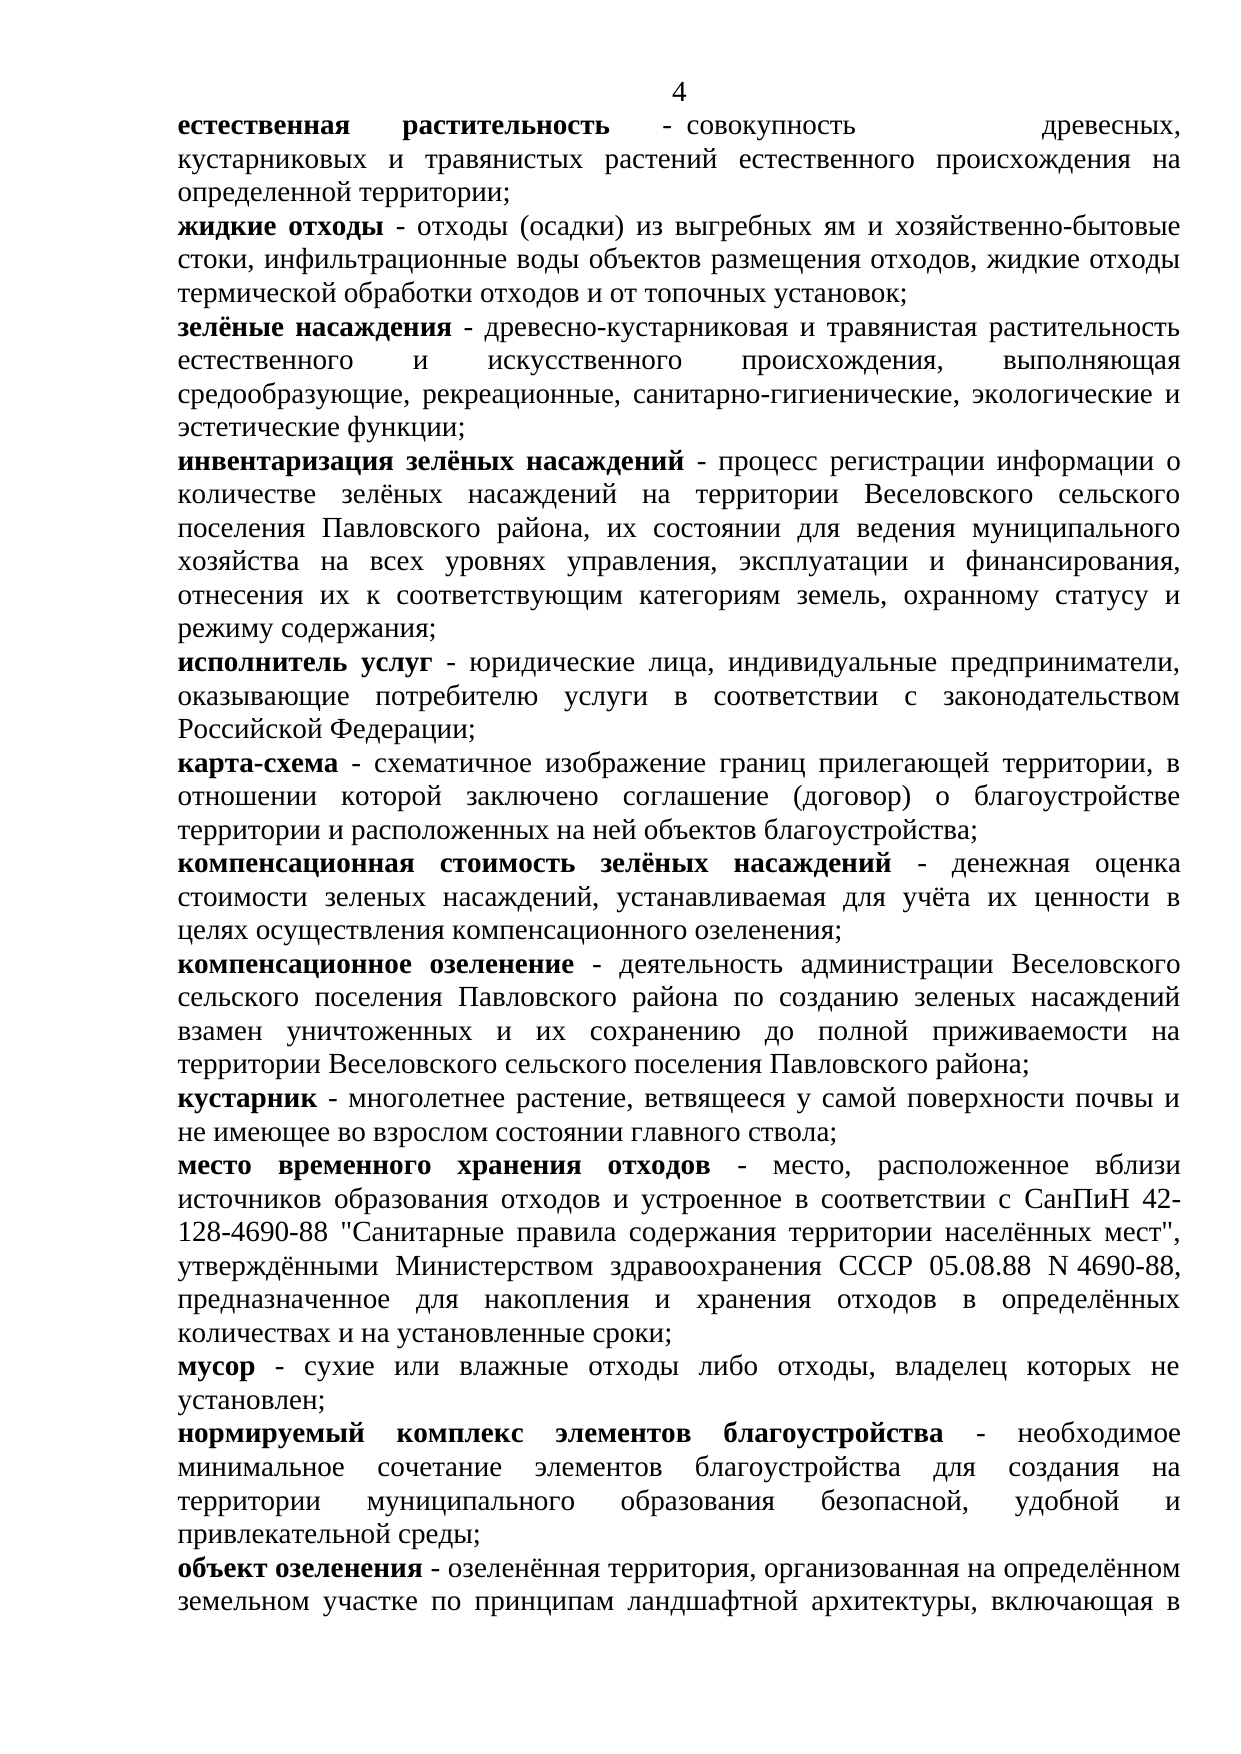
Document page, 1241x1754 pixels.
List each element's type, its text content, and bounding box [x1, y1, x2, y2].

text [177, 1550, 1181, 1617]
text место временного хранения отходов - место, расположенное вблизи источников образования отходов и устроенное в соответствии с СанПиН 42-128-4690-88 "Санитарные правила содержания территории населённых мест", утверждёнными Министерством здравоохранения СССР 05.08.88 N 4690-88, предназначенное для накопления и хранения отходов в определённых количествах и на установленные сроки; [177, 1147, 1181, 1348]
text кустарник - многолетнее растение, ветвящееся у самой поверхности почвы и не имеющее во взрослом состоянии главного ствола; [177, 1080, 1181, 1147]
text карта-схема - схематичное изображение границ прилегающей территории, в отношении которой заключено соглашение (договор) о благоустройстве территории и расположенных на ней объектов благоустройства; [177, 745, 1181, 845]
text инвентаризация зелёных насаждений - процесс регистрации информации о количестве зелёных насаждений на территории Веселовского сельского поселения Павловского района, их состоянии для ведения муниципального хозяйства на всех уровнях управления, эксплуатации и финансирования, отнесения их к соответствующим категориям земель, охранному статусу и режиму содержания; [177, 443, 1181, 644]
text исполнитель услуг - юридические лица, индивидуальные предприниматели, оказывающие потребителю услуги в соответствии с законодательством Российской Федерации; [177, 644, 1181, 745]
text нормируемый комплекс элементов благоустройства - необходимое минимальное сочетание элементов благоустройства для создания на территории муниципального образования безопасной, удобной и привлекательной среды; [177, 1416, 1181, 1550]
text естественная растительность - совокупность древесных, кустарниковых и травянистых растений естественного происхождения на определенной территории; [177, 107, 1181, 208]
text компенсационная стоимость зелёных насаждений - денежная оценка стоимости зеленых насаждений, устанавливаемая для учёта их ценности в целях осуществления компенсационного озеленения; [177, 845, 1181, 946]
text мусор - сухие или влажные отходы либо отходы, владелец которых не установлен; [177, 1348, 1181, 1416]
text зелёные насаждения - древесно-кустарниковая и травянистая растительность естественного и искусственного происхождения, выполняющая средообразующие, рекреационные, санитарно-гигиенические, экологические и эстетические функции; [177, 309, 1181, 443]
text компенсационное озеленение - деятельность администрации Веселовского сельского поселения Павловского района по созданию зеленых насаждений взамен уничтоженных и их сохранению до полной приживаемости на территории Веселовского сельского поселения Павловского района; [177, 946, 1181, 1080]
text жидкие отходы - отходы (осадки) из выгребных ям и хозяйственно-бытовые стоки, инфильтрационные воды объектов размещения отходов, жидкие отходы термической обработки отходов и от топочных установок; [177, 208, 1181, 309]
